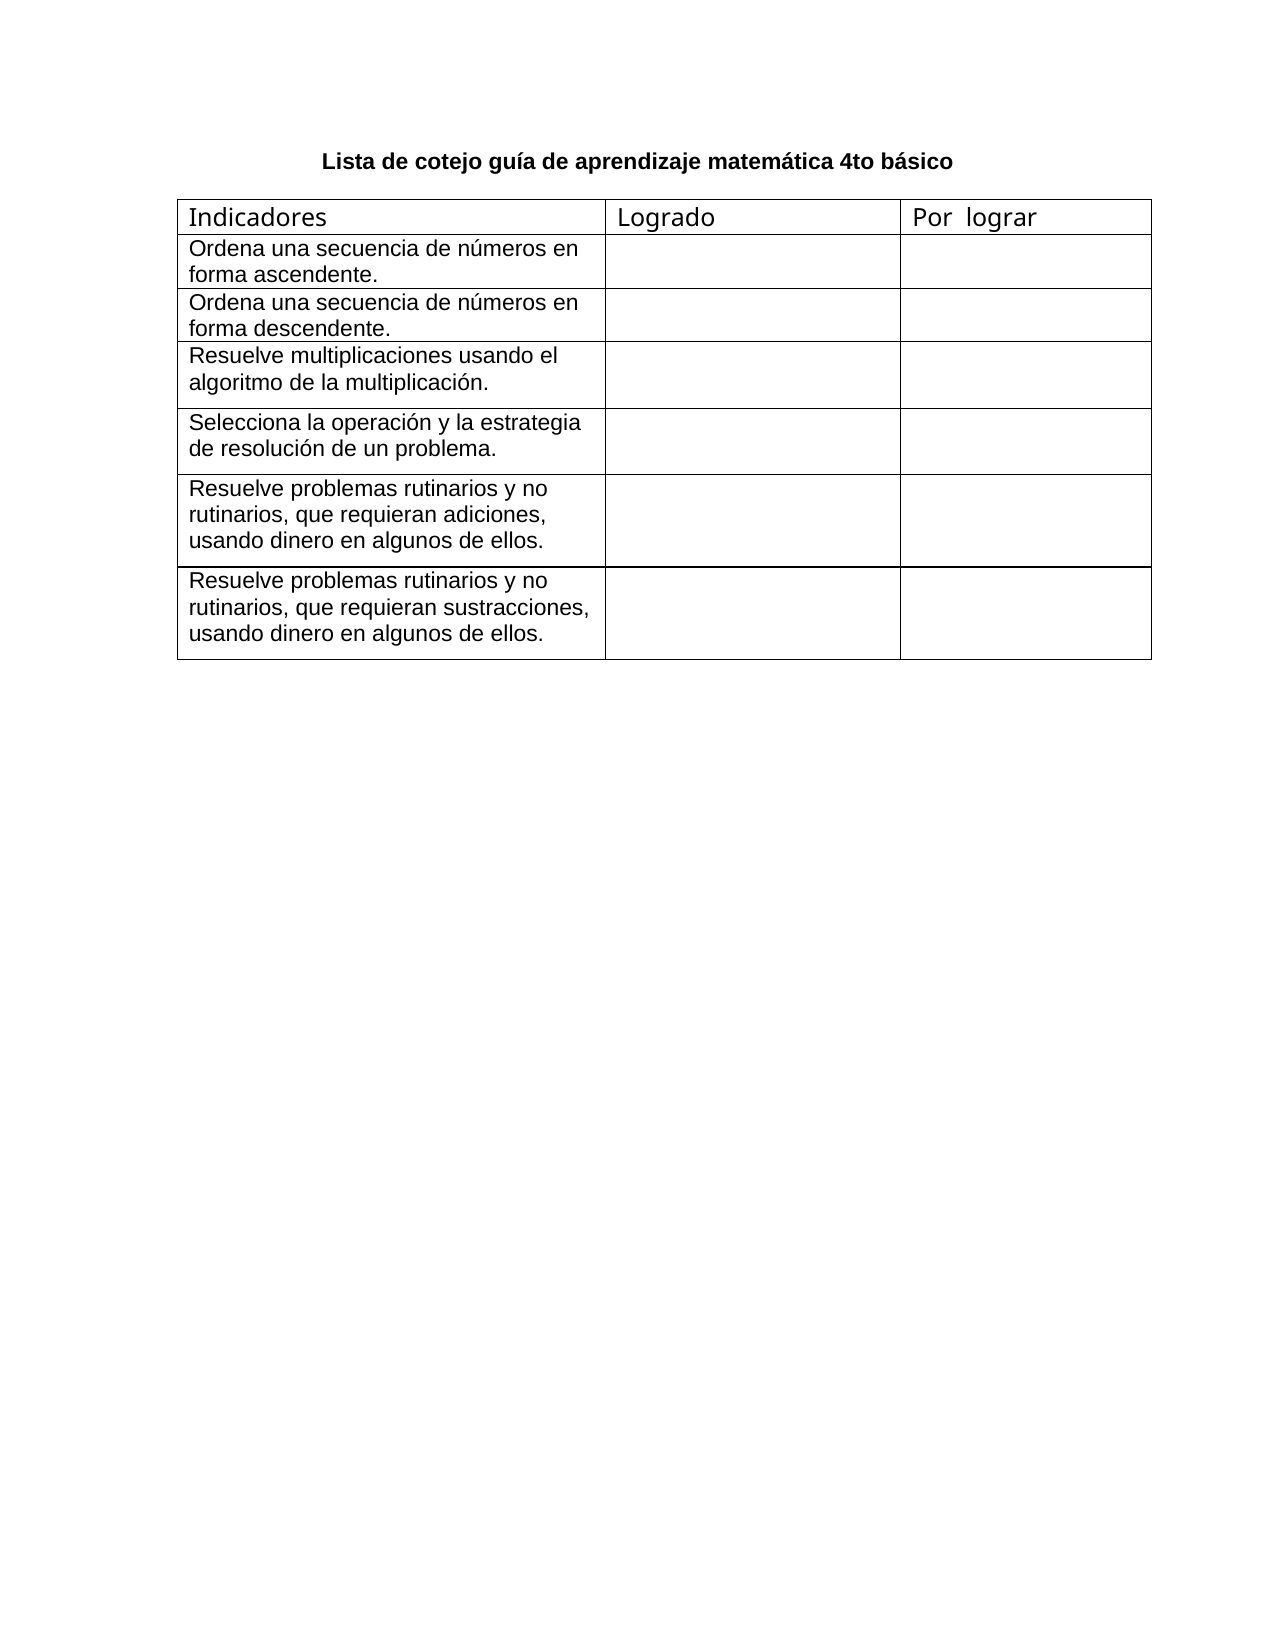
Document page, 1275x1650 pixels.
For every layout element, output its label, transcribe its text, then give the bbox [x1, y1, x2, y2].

table_header Indicadores [178, 200, 605, 234]
table_cell [901, 235, 1151, 287]
table_header Logrado [606, 200, 900, 234]
table_cell [901, 409, 1151, 474]
table_cell [606, 475, 900, 566]
table_cell Resuelve problemas rutinarios y no rutinarios, que requieran adiciones, usando dinero en algunos de ellos. [178, 475, 605, 566]
table_cell [606, 409, 900, 474]
table_cell Resuelve problemas rutinarios y no rutinarios, que requieran sustracciones, usando dinero en algunos de ellos. [178, 568, 605, 659]
table_cell [901, 289, 1151, 341]
table_header Por lograr [901, 200, 1151, 234]
table_cell [606, 568, 900, 659]
table_cell Ordena una secuencia de números en forma descendente. [178, 289, 605, 341]
table_cell [901, 568, 1151, 659]
table_cell [606, 342, 900, 407]
table_cell [901, 475, 1151, 566]
table_cell [606, 235, 900, 287]
table_cell Selecciona la operación y la estrategia de resolución de un problema. [178, 409, 605, 474]
table_cell Resuelve multiplicaciones usando el algoritmo de la multiplicación. [178, 342, 605, 407]
text Lista de cotejo guía de aprendizaje matemática 4to básico [177, 148, 1098, 174]
table_cell Ordena una secuencia de números en forma ascendente. [178, 235, 605, 287]
table_cell [901, 342, 1151, 407]
table_cell [606, 289, 900, 341]
